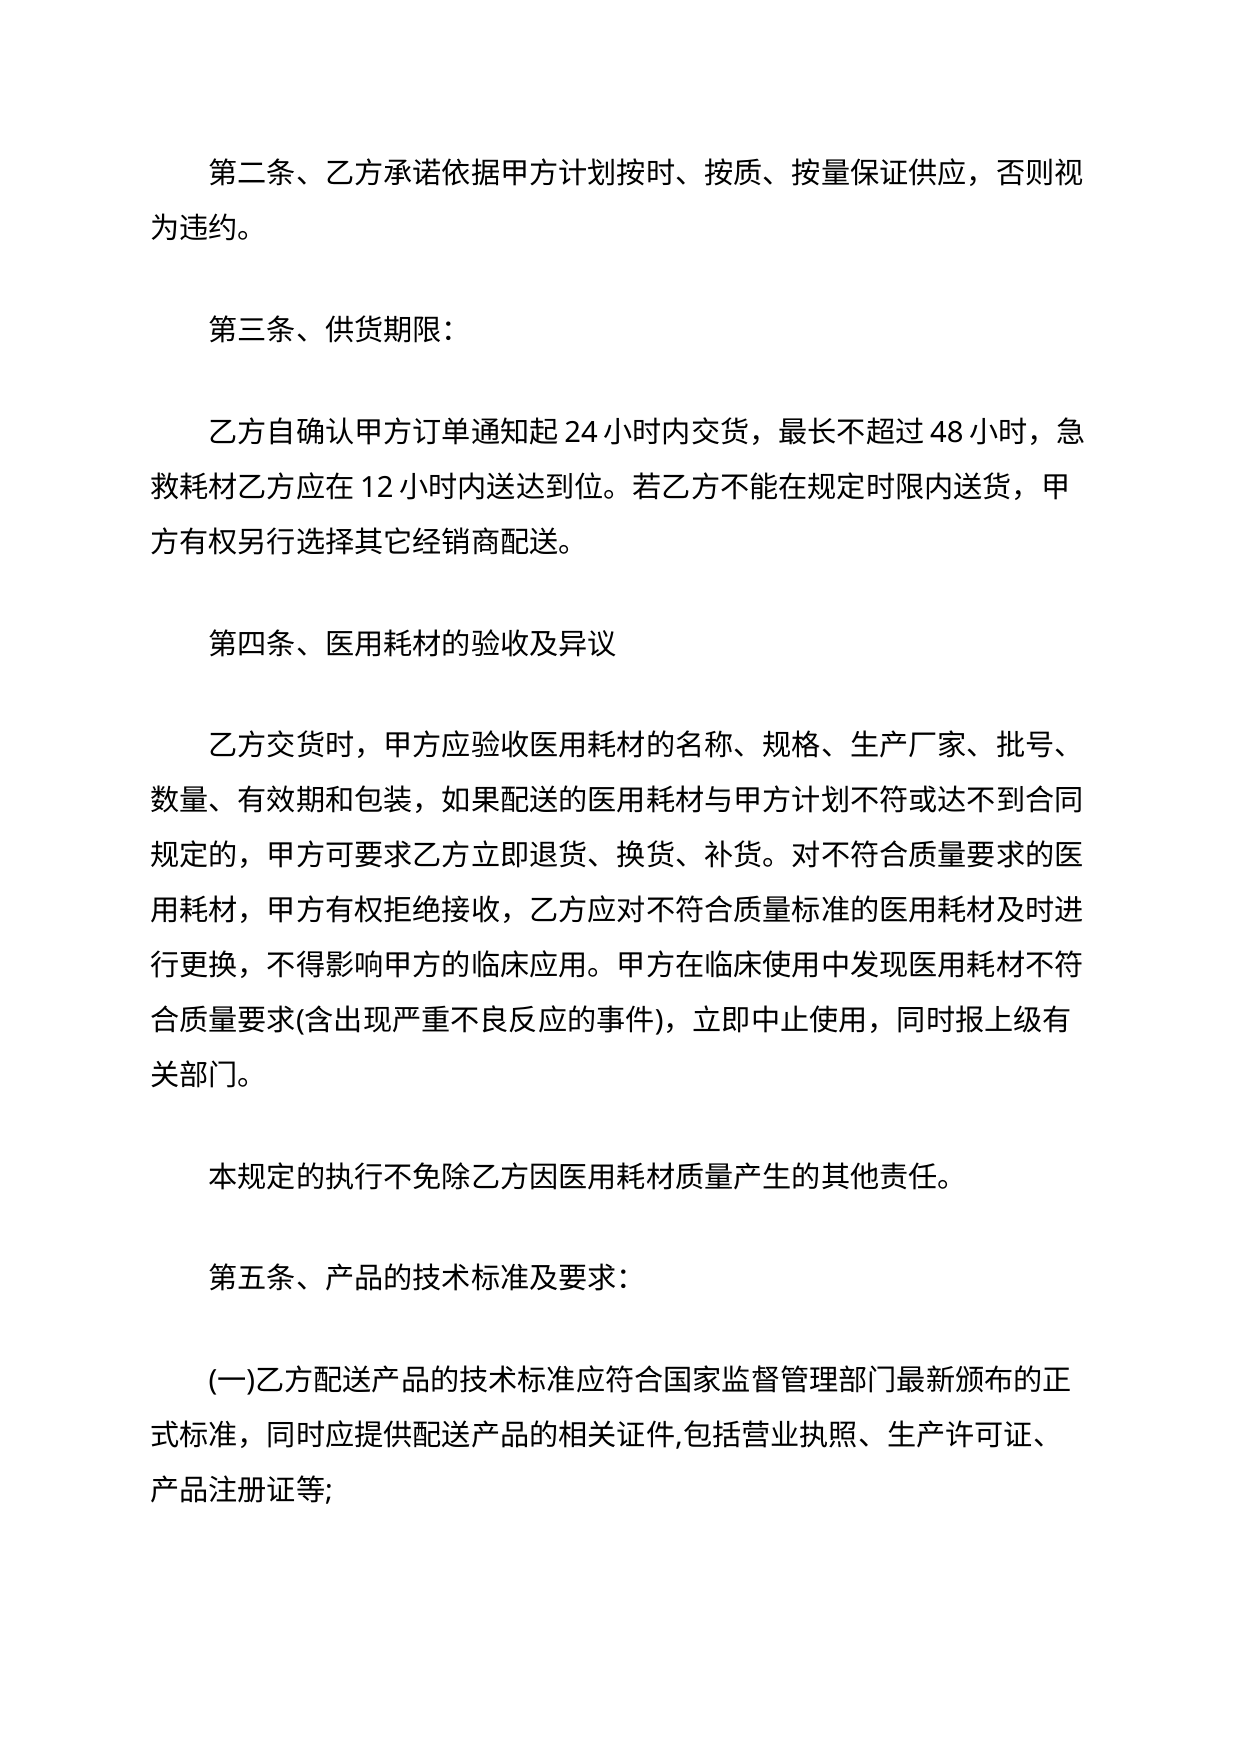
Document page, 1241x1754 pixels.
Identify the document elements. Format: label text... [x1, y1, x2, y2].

text 第三条、供货期限： [150, 307, 1090, 349]
text 第四条、医用耗材的验收及异议 [150, 620, 1090, 662]
text 乙方自确认甲方订单通知起24小时内交货，最长不超过48小时，急救耗材乙方应在12小时内送达到位。若乙方不能在规定时限内送货，甲方有权另行选择其它经销商配送。 [150, 408, 1090, 561]
text (一)乙方配送产品的技术标准应符合国家监督管理部门最新颁布的正式标准，同时应提供配送产品的相关证件,包括营业执照、生产许可证、产品注册证等; [150, 1357, 1090, 1509]
text 本规定的执行不免除乙方因医用耗材质量产生的其他责任。 [150, 1153, 1090, 1196]
text 第五条、产品的技术标准及要求： [150, 1255, 1090, 1297]
text 乙方交货时，甲方应验收医用耗材的名称、规格、生产厂家、批号、数量、有效期和包装，如果配送的医用耗材与甲方计划不符或达不到合同规定的，甲方可要求乙方立即退货、换货、补货。对不符合质量要求的医用耗材，甲方有权拒绝接收，乙方应对不符合质量标准的医用耗材及时进行更换，不得影响甲方的临床应用。甲方在临床使用中发现医用耗材不符合质量要求(含出现严重不良反应的事件)，立即中止使用，同时报上级有关部门。 [150, 722, 1090, 1094]
text 第二条、乙方承诺依据甲方计划按时、按质、按量保证供应，否则视为违约。 [150, 150, 1090, 247]
